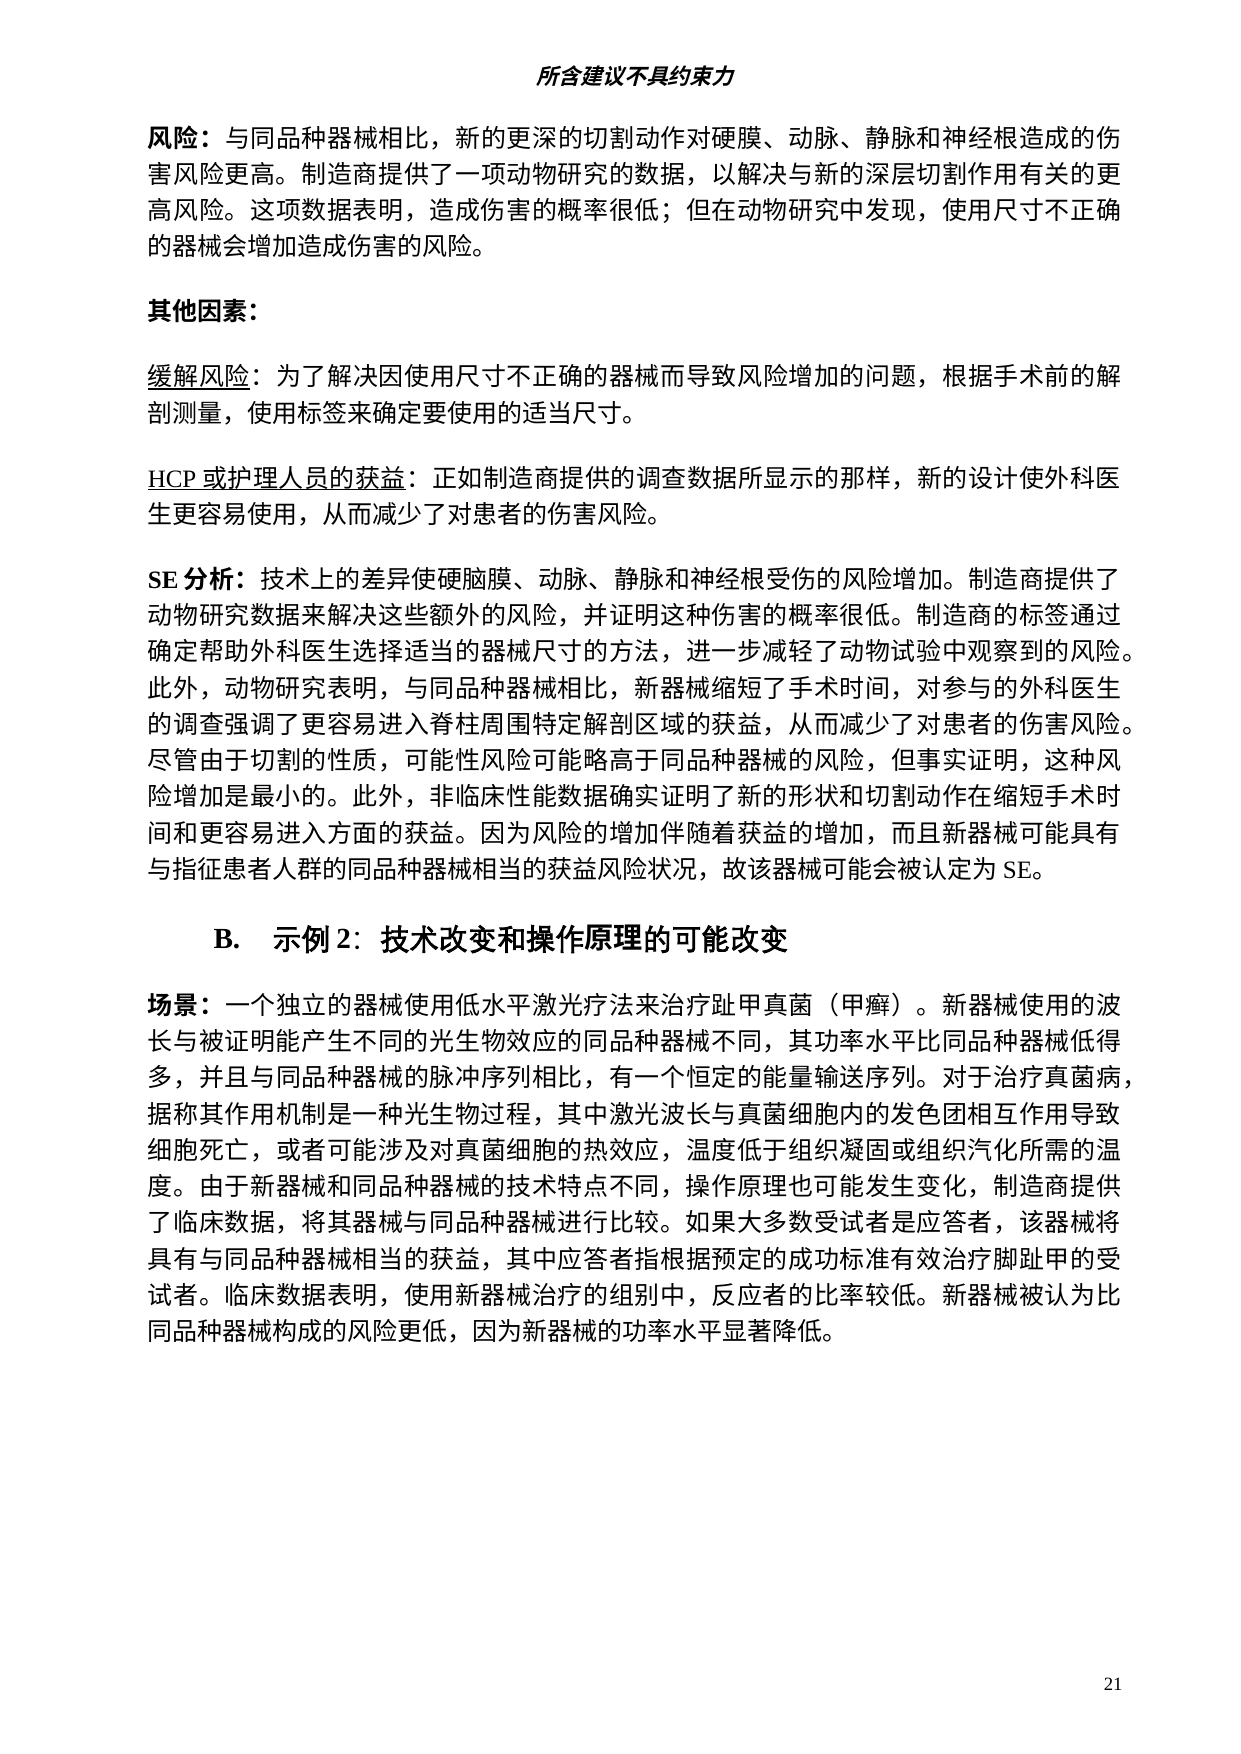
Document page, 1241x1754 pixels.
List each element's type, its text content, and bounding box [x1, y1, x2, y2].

subtitle B. 示例2：技术改变和操作原理的可能改变 [213, 914, 1122, 957]
text 风险：与同品种器械相比，新的更深的切割动作对硬膜、动脉、静脉和神经根造成的伤害风险更高。制造商提供了一项动物研究的数据，以解决与新的深层切割作用有关的更高风险。这项数据表明，造成伤害的概率很低；但在动物研究中发现，使用尺寸不正确的器械会增加造成伤害的风险。 [148, 118, 1122, 263]
text HCP或护理人员的获益：正如制造商提供的调查数据所显示的那样，新的设计使外科医生更容易使用，从而减少了对患者的伤害风险。 [148, 458, 1122, 531]
text SE分析：技术上的差异使硬脑膜、动脉、静脉和神经根受伤的风险增加。制造商提供了动物研究数据来解决这些额外的风险，并证明这种伤害的概率很低。制造商的标签通过确定帮助外科医生选择适当的器械尺寸的方法，进一步减轻了动物试验中观察到的风险。此外，动物研究表明，与同品种器械相比，新器械缩短了手术时间，对参与的外科医生的调查强调了更容易进入脊柱周围特定解剖区域的获益，从而减少了对患者的伤害风险。尽管由于切割的性质，可能性风险可能略高于同品种器械的风险，但事实证明，这种风险增加是最小的。此外，非临床性能数据确实证明了新的形状和切割动作在缩短手术时间和更容易进入方面的获益。因为风险的增加伴随着获益的增加，而且新器械可能具有与指征患者人群的同品种器械相当的获益风险状况，故该器械可能会被认定为SE。 [148, 559, 1122, 886]
text 其他因素： [148, 292, 1122, 328]
text 缓解风险：为了解决因使用尺寸不正确的器械而导致风险增加的问题，根据手术前的解剖测量，使用标签来确定要使用的适当尺寸。 [148, 357, 1122, 429]
text 场景：一个独立的器械使用低水平激光疗法来治疗趾甲真菌（甲癣）。新器械使用的波长与被证明能产生不同的光生物效应的同品种器械不同，其功率水平比同品种器械低得多，并且与同品种器械的脉冲序列相比，有一个恒定的能量输送序列。对于治疗真菌病，据称其作用机制是一种光生物过程，其中激光波长与真菌细胞内的发色团相互作用导致细胞死亡，或者可能涉及对真菌细胞的热效应，温度低于组织凝固或组织汽化所需的温度。由于新器械和同品种器械的技术特点不同，操作原理也可能发生变化，制造商提供了临床数据，将其器械与同品种器械进行比较。如果大多数受试者是应答者，该器械将具有与同品种器械相当的获益，其中应答者指根据预定的成功标准有效治疗脚趾甲的受试者。临床数据表明，使用新器械治疗的组别中，反应者的比率较低。新器械被认为比同品种器械构成的风险更低，因为新器械的功率水平显著降低。 [148, 985, 1122, 1348]
